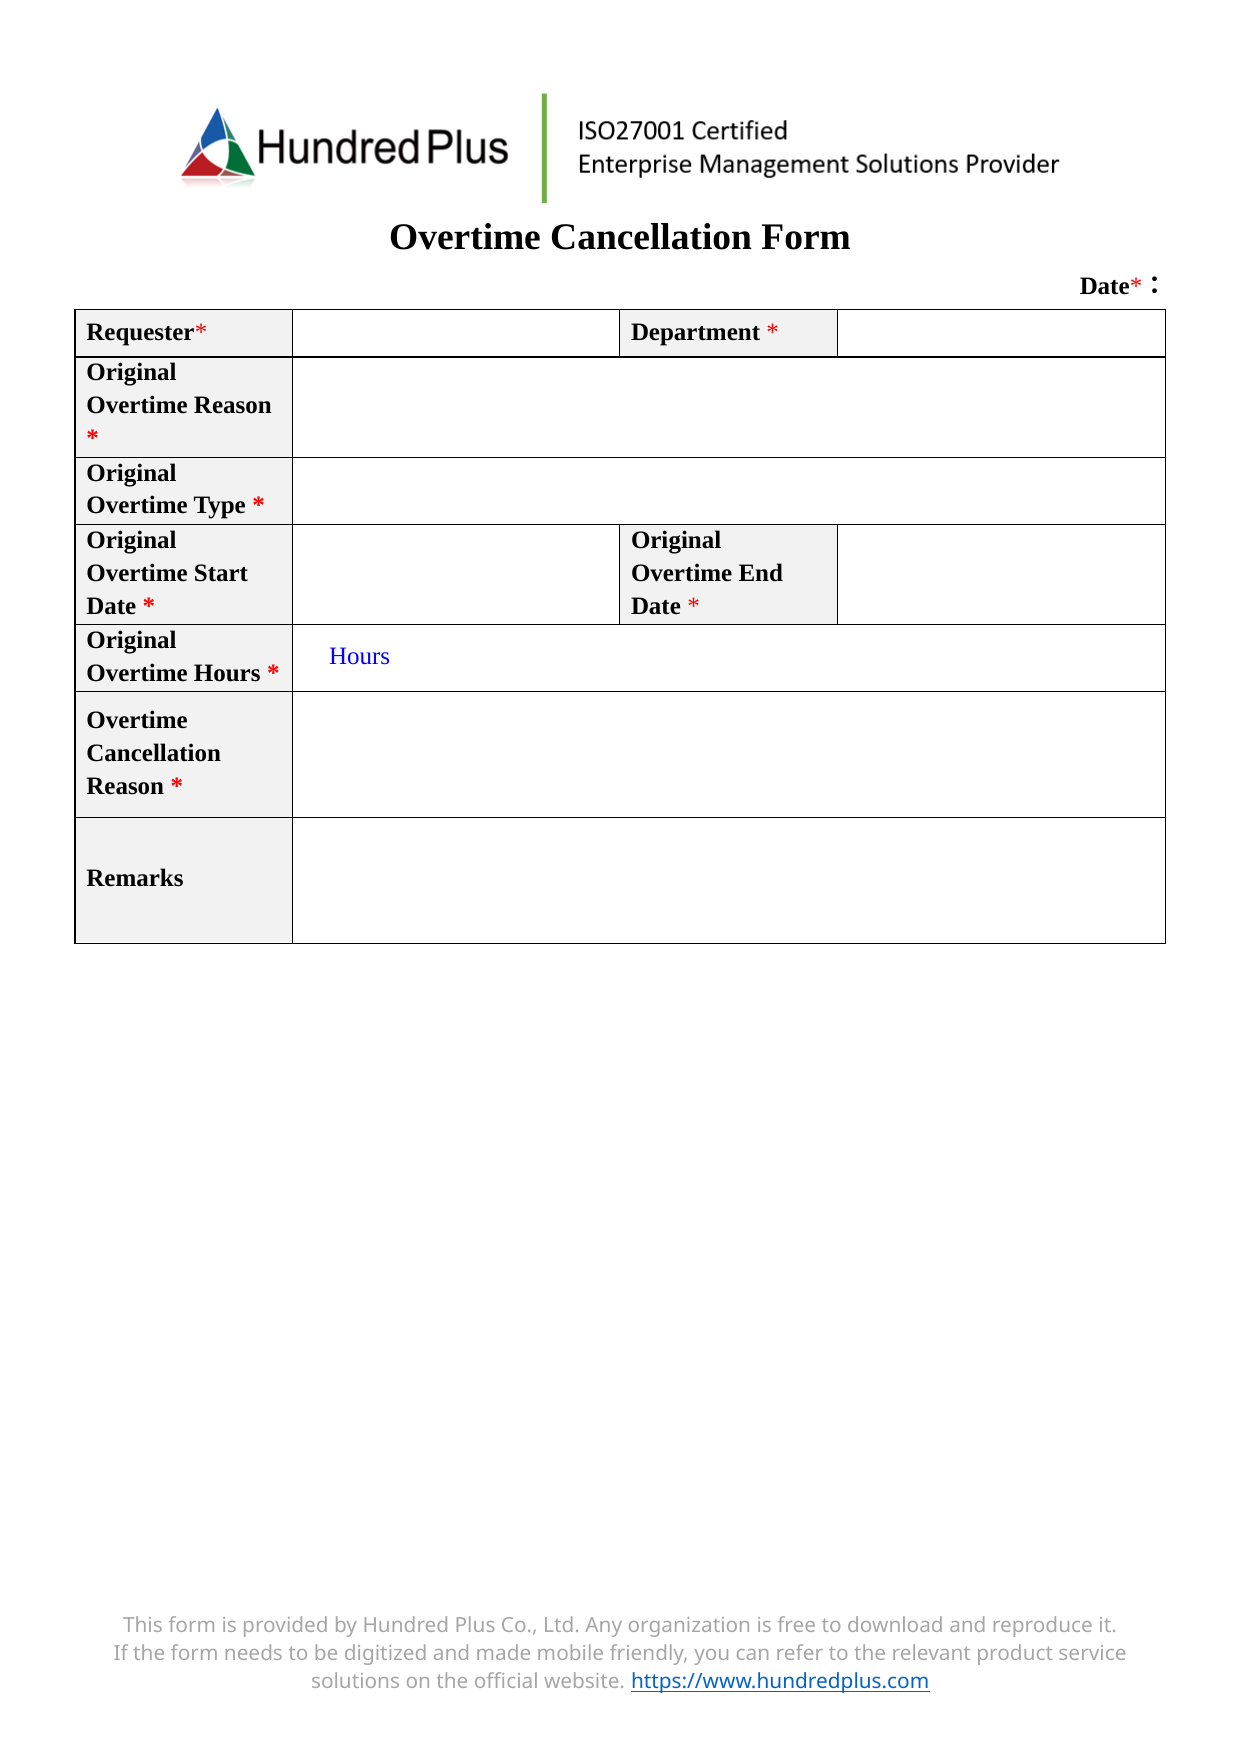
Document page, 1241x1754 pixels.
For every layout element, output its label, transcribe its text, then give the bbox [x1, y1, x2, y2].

table_cell Original Overtime Reason * [76, 358, 292, 457]
table_cell [293, 692, 1165, 817]
table_cell [293, 310, 619, 356]
table_cell Requester* [76, 310, 292, 356]
table_cell [293, 458, 1165, 524]
picture [171, 88, 1069, 207]
table_cell [293, 525, 619, 624]
table_cell Original Overtime Type * [76, 458, 292, 524]
table_cell Remarks [76, 818, 292, 942]
table_cell [293, 358, 1165, 457]
table_cell Hours [293, 625, 1165, 691]
table_cell Original Overtime End Date * [620, 525, 837, 624]
table_cell Original Overtime Hours * [76, 625, 292, 691]
table_header Overtime Cancellation Form [75, 215, 1165, 262]
table_cell Overtime Cancellation Reason * [76, 692, 292, 817]
table_cell [838, 525, 1165, 624]
table_cell Original Overtime Start Date * [76, 525, 292, 624]
table_cell Department * [620, 310, 837, 356]
table_cell Date*： [75, 262, 1165, 309]
table_cell [838, 310, 1165, 356]
table_cell [293, 818, 1165, 942]
